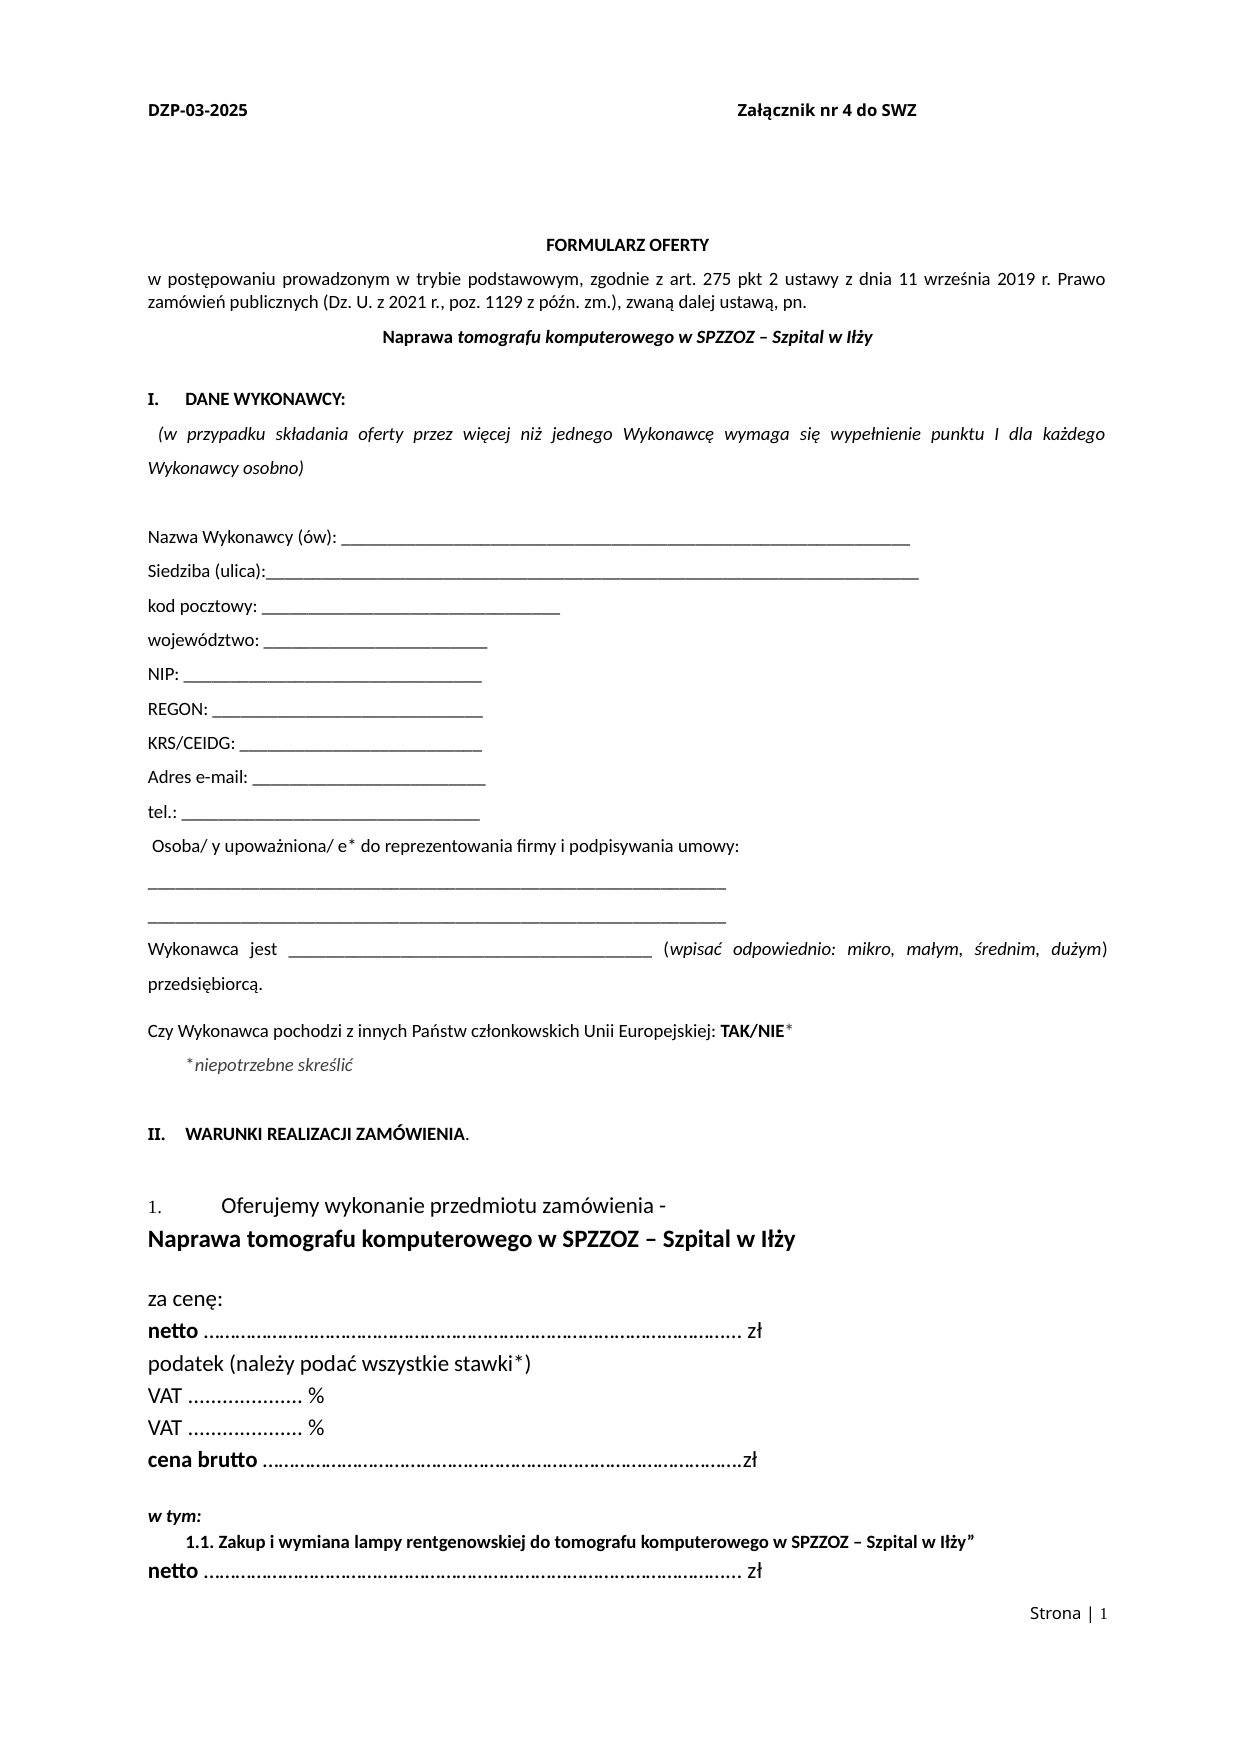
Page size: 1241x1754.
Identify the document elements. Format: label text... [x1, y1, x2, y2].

text KRS/CEIDG: __________________________ [148, 731, 1107, 754]
text Osoba/ y upoważniona/ e* do reprezentowania firmy i podpisywania umowy: [148, 834, 1107, 857]
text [148, 1445, 1107, 1473]
text Nazwa Wykonawcy (ów): _____________________________________________________________ [148, 525, 1107, 548]
text netto ………………………………………………………………………………………... zł [148, 1317, 1107, 1345]
text Czy Wykonawca pochodzi z innych Państw członkowskich Unii Europejskiej: TAK/NIE* [148, 1019, 1107, 1042]
text tel.: ________________________________ [148, 800, 1107, 823]
text NIP: ________________________________ [148, 662, 1107, 685]
list DANE WYKONAWCY: [148, 387, 1107, 410]
list za cenę: [148, 1284, 1107, 1312]
text Wykonawca jest _______________________________________ (wpisać odpowiednio: mikro, małym, średnim, dużym) przedsiębiorcą. [148, 937, 1107, 995]
text Siedziba (ulica):______________________________________________________________________ [148, 559, 1107, 582]
text w postępowaniu prowadzonym w trybie podstawowym, zgodnie z art. 275 pkt 2 ustawy z dnia 11 września 2019 r. Prawo zamówień publicznych (Dz. U. z 2021 r., poz. 1129 z późn. zm.), zwaną dalej ustawą, pn. [148, 267, 1107, 313]
subtitle FORMULARZ OFERTY [148, 233, 1107, 256]
text ______________________________________________________________ [148, 903, 1107, 926]
text (w przypadku składania oferty przez więcej niż jednego Wykonawcę wymaga się wypełnienie punktu I dla każdego Wykonawcy osobno) [148, 422, 1107, 479]
text *niepotrzebne skreślić [185, 1053, 1107, 1076]
text netto ………………………………………………………………………………………... zł [148, 1557, 1107, 1585]
list Oferujemy wykonanie przedmiotu zamówienia - [148, 1191, 1107, 1219]
text VAT .................... % [148, 1413, 1107, 1441]
list WARUNKI REALIZACJI ZAMÓWIENIA. [148, 1122, 1107, 1145]
text VAT .................... % [148, 1381, 1107, 1409]
text 1.1. Zakup i wymiana lampy rentgenowskiej do tomografu komputerowego w SPZZOZ – Szpital w Iłży” [148, 1530, 1107, 1553]
text REGON: _____________________________ [148, 697, 1107, 720]
text Naprawa tomografu komputerowego w SPZZOZ – Szpital w Iłży [148, 325, 1107, 348]
text kod pocztowy: ________________________________ [148, 594, 1107, 617]
text podatek (należy podać wszystkie stawki*) [148, 1349, 1107, 1377]
text w tym: [148, 1504, 1107, 1527]
text województwo: ________________________ [148, 628, 1107, 651]
text ______________________________________________________________ [148, 869, 1107, 892]
text Adres e-mail: _________________________ [148, 766, 1107, 788]
list Naprawa tomografu komputerowego w SPZZOZ – Szpital w Iłży [148, 1223, 1107, 1254]
